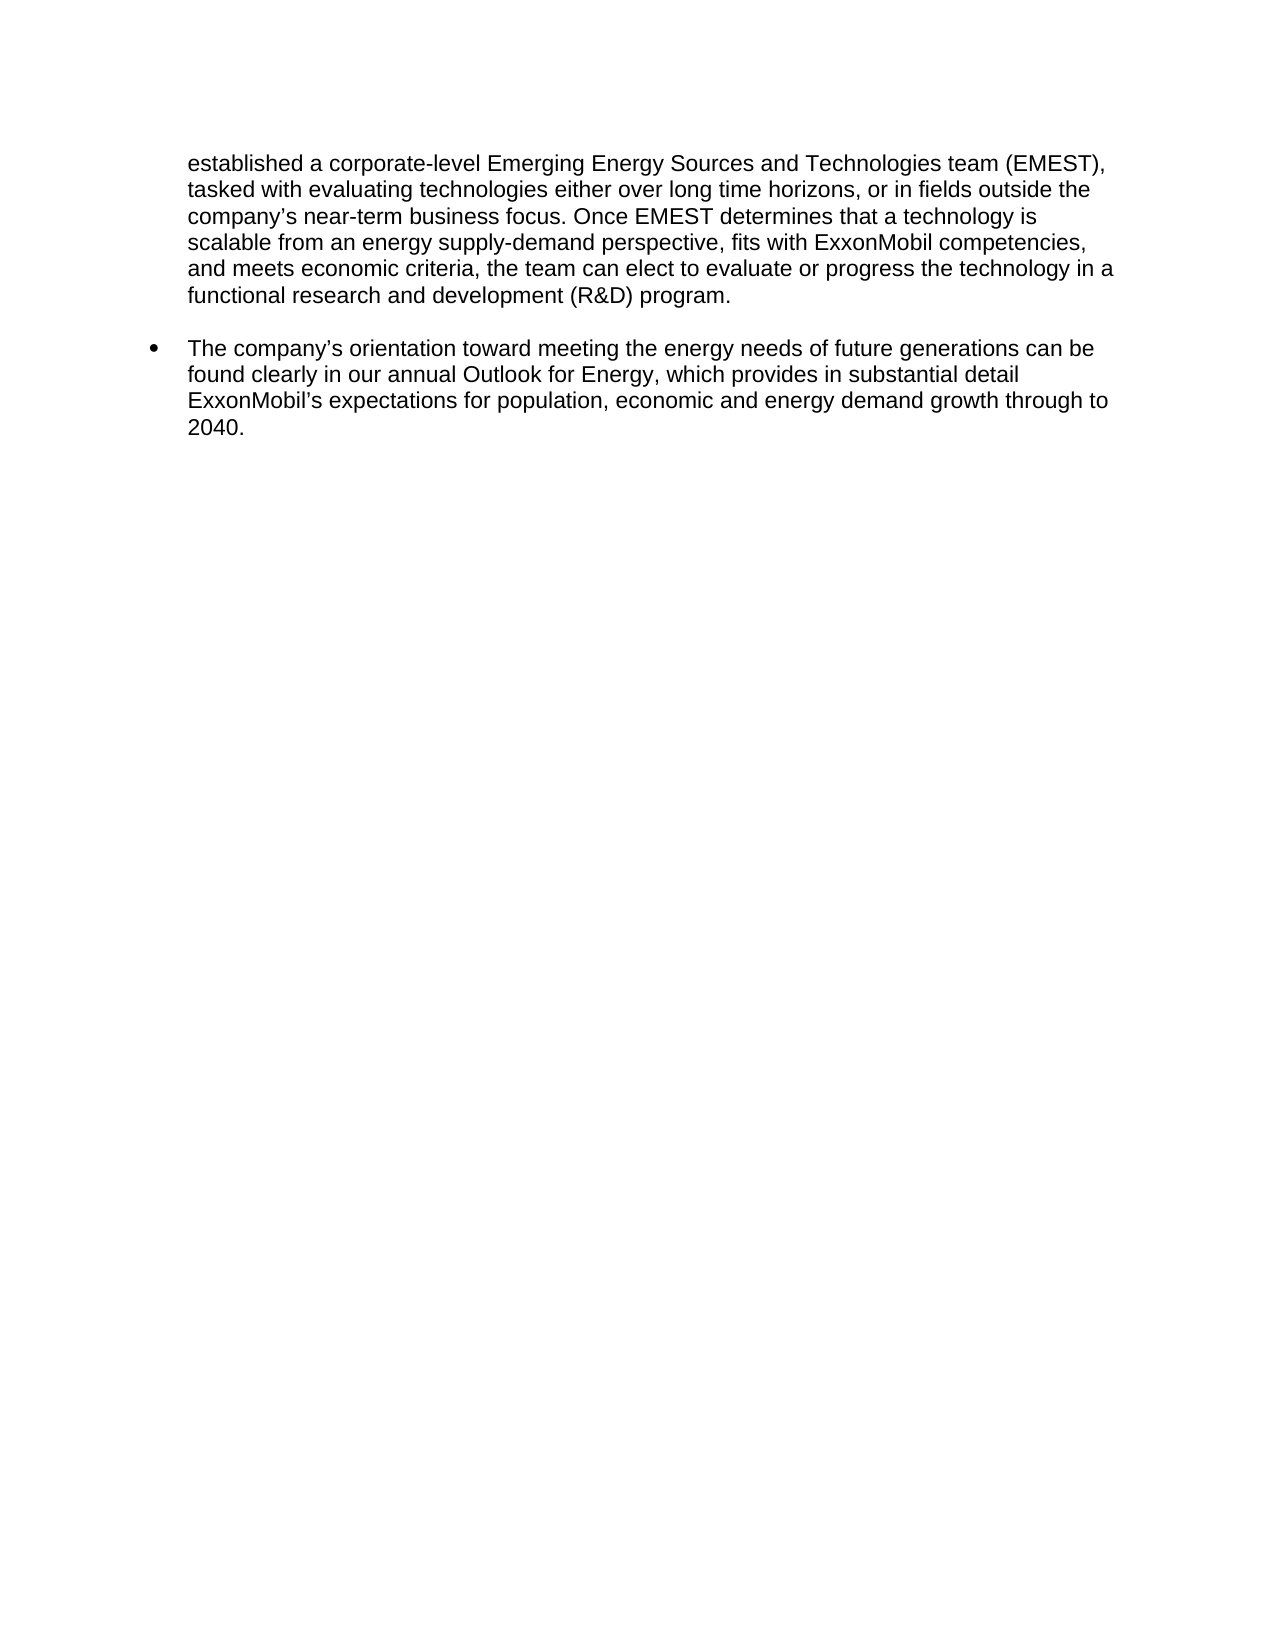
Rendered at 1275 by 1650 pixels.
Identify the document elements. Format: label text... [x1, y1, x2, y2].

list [150, 150, 1125, 308]
list The company’s orientation toward meeting the energy needs of future generations can be found clearly in our annual Outlook for Energy, which provides in substantial detail ExxonMobil’s expectations for population, economic and energy demand growth through to 2040. [150, 334, 1125, 440]
